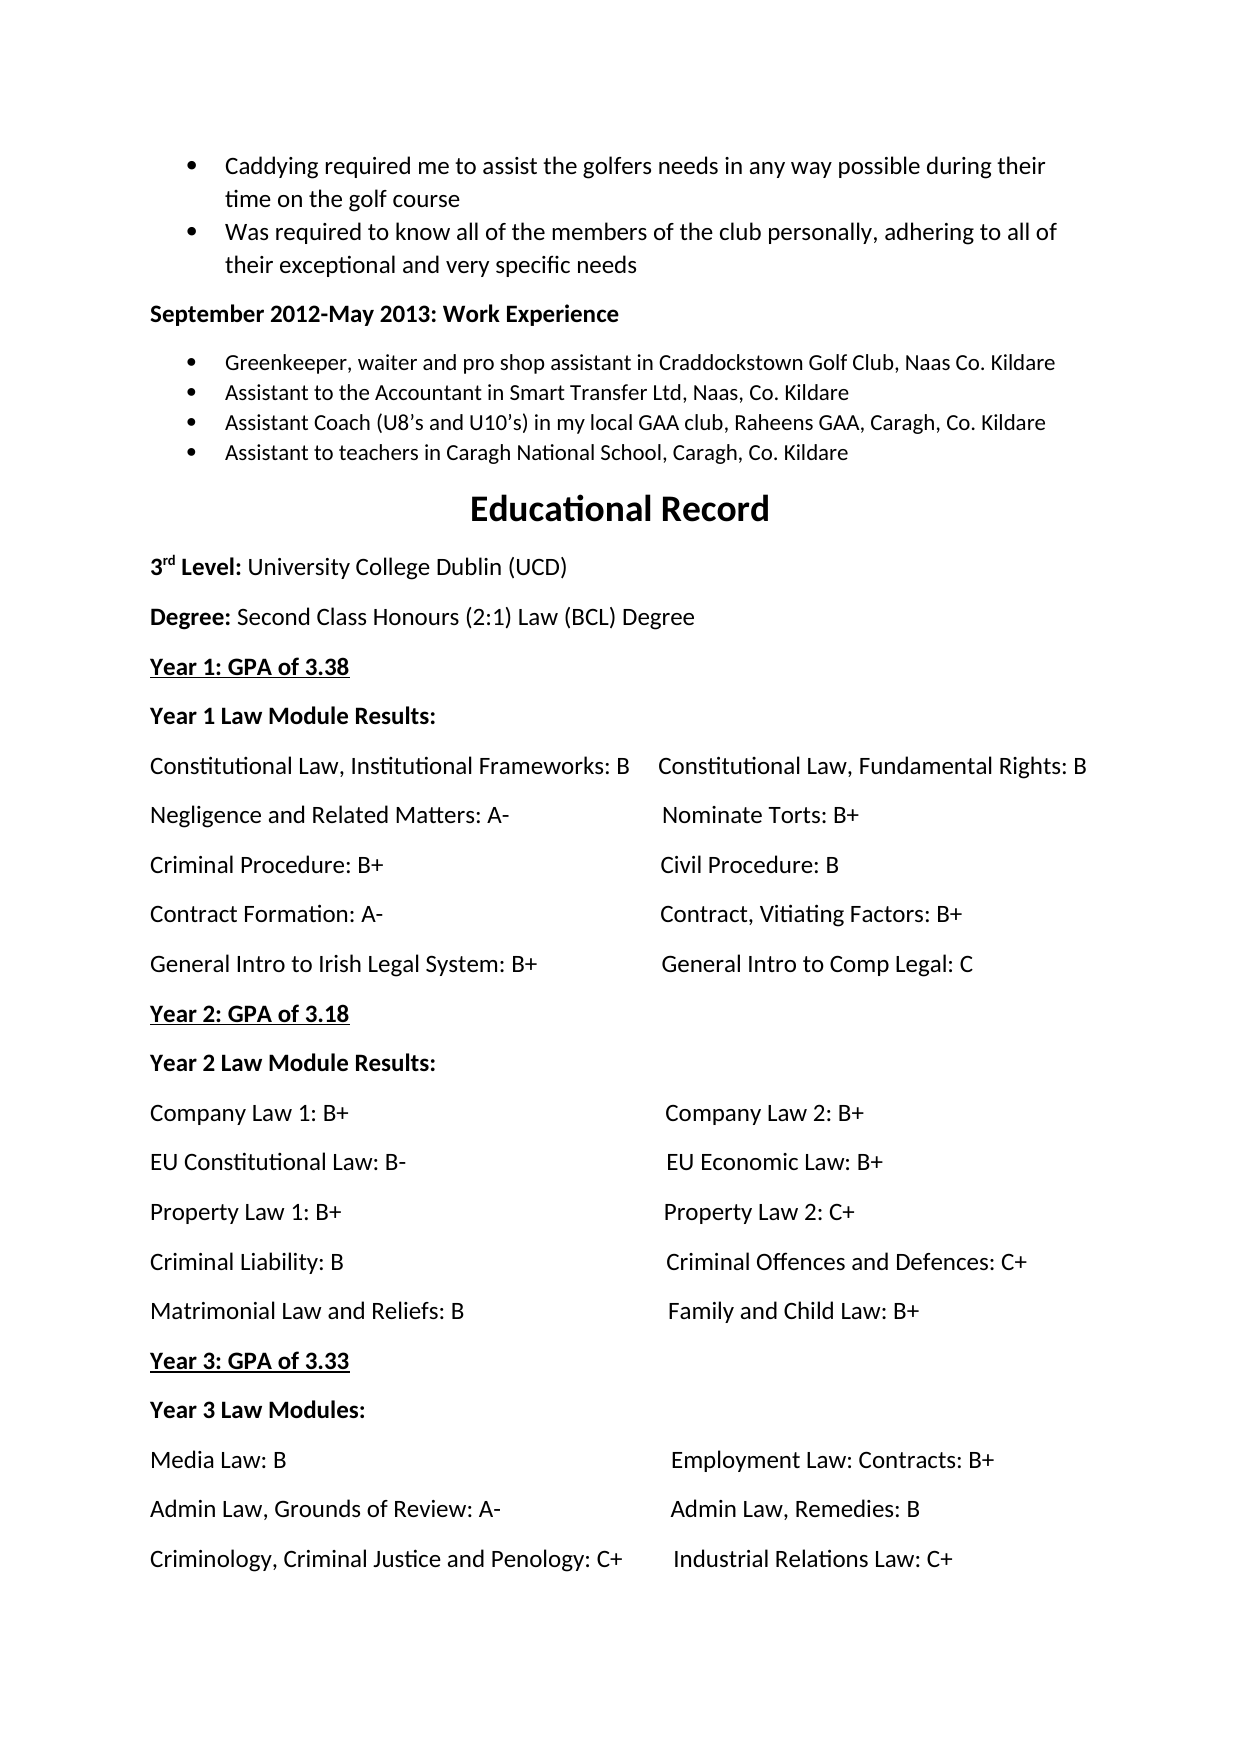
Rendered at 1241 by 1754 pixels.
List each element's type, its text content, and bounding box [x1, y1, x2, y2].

text Criminology, Criminal Justice and Penology: C+ Industrial Relations Law: C+ [150, 1543, 1090, 1574]
text Media Law: B Employment Law: Contracts: B+ [150, 1444, 1090, 1474]
text EU Constitutional Law: B- EU Economic Law: B+ [150, 1147, 1090, 1177]
text Contract Formation: A- Contract, Vitiating Factors: B+ [150, 899, 1090, 929]
text Year 2: GPA of 3.18 [150, 998, 1090, 1028]
text Year 3: GPA of 3.33 [150, 1345, 1090, 1375]
text Property Law 1: B+ Property Law 2: C+ [150, 1196, 1090, 1227]
text Criminal Procedure: B+ Civil Procedure: B [150, 849, 1090, 879]
text Constitutional Law, Institutional Frameworks: B Constitutional Law, Fundamental Rights: B [150, 750, 1090, 780]
text Negligence and Related Matters: A- Nominate Torts: B+ [150, 799, 1090, 830]
text Year 3 Law Modules: [150, 1394, 1090, 1425]
list Assistant Coach (U8’s and U10’s) in my local GAA club, Raheens GAA, Caragh, Co. Kildare [187, 408, 1090, 436]
text Year 1: GPA of 3.38 [150, 651, 1090, 681]
text Company Law 1: B+ Company Law 2: B+ [150, 1097, 1090, 1127]
text Educational Record [150, 485, 1090, 531]
list Assistant to the Accountant in Smart Transfer Ltd, Naas, Co. Kildare [187, 378, 1090, 406]
text Year 1 Law Module Results: [150, 700, 1090, 731]
list Assistant to teachers in Caragh National School, Caragh, Co. Kildare [187, 438, 1090, 467]
text General Intro to Irish Legal System: B+ General Intro to Comp Legal: C [150, 948, 1090, 979]
list Greenkeeper, waiter and pro shop assistant in Craddockstown Golf Club, Naas Co. Kildare [187, 348, 1090, 376]
text Criminal Liability: B Criminal Offences and Defences: C+ [150, 1246, 1090, 1276]
list Caddying required me to assist the golfers needs in any way possible during their time on the golf course [187, 150, 1090, 213]
text September 2012-May 2013: Work Experience [150, 298, 1090, 329]
text Matrimonial Law and Reliefs: B Family and Child Law: B+ [150, 1295, 1090, 1326]
text Admin Law, Grounds of Review: A- Admin Law, Remedies: B [150, 1494, 1090, 1524]
text Year 2 Law Module Results: [150, 1047, 1090, 1078]
text 3rd Level: University College Dublin (UCD) [150, 552, 1090, 582]
text Degree: Second Class Honours (2:1) Law (BCL) Degree [150, 601, 1090, 632]
list Was required to know all of the members of the club personally, adhering to all of their exceptional and very specific needs [187, 216, 1090, 279]
